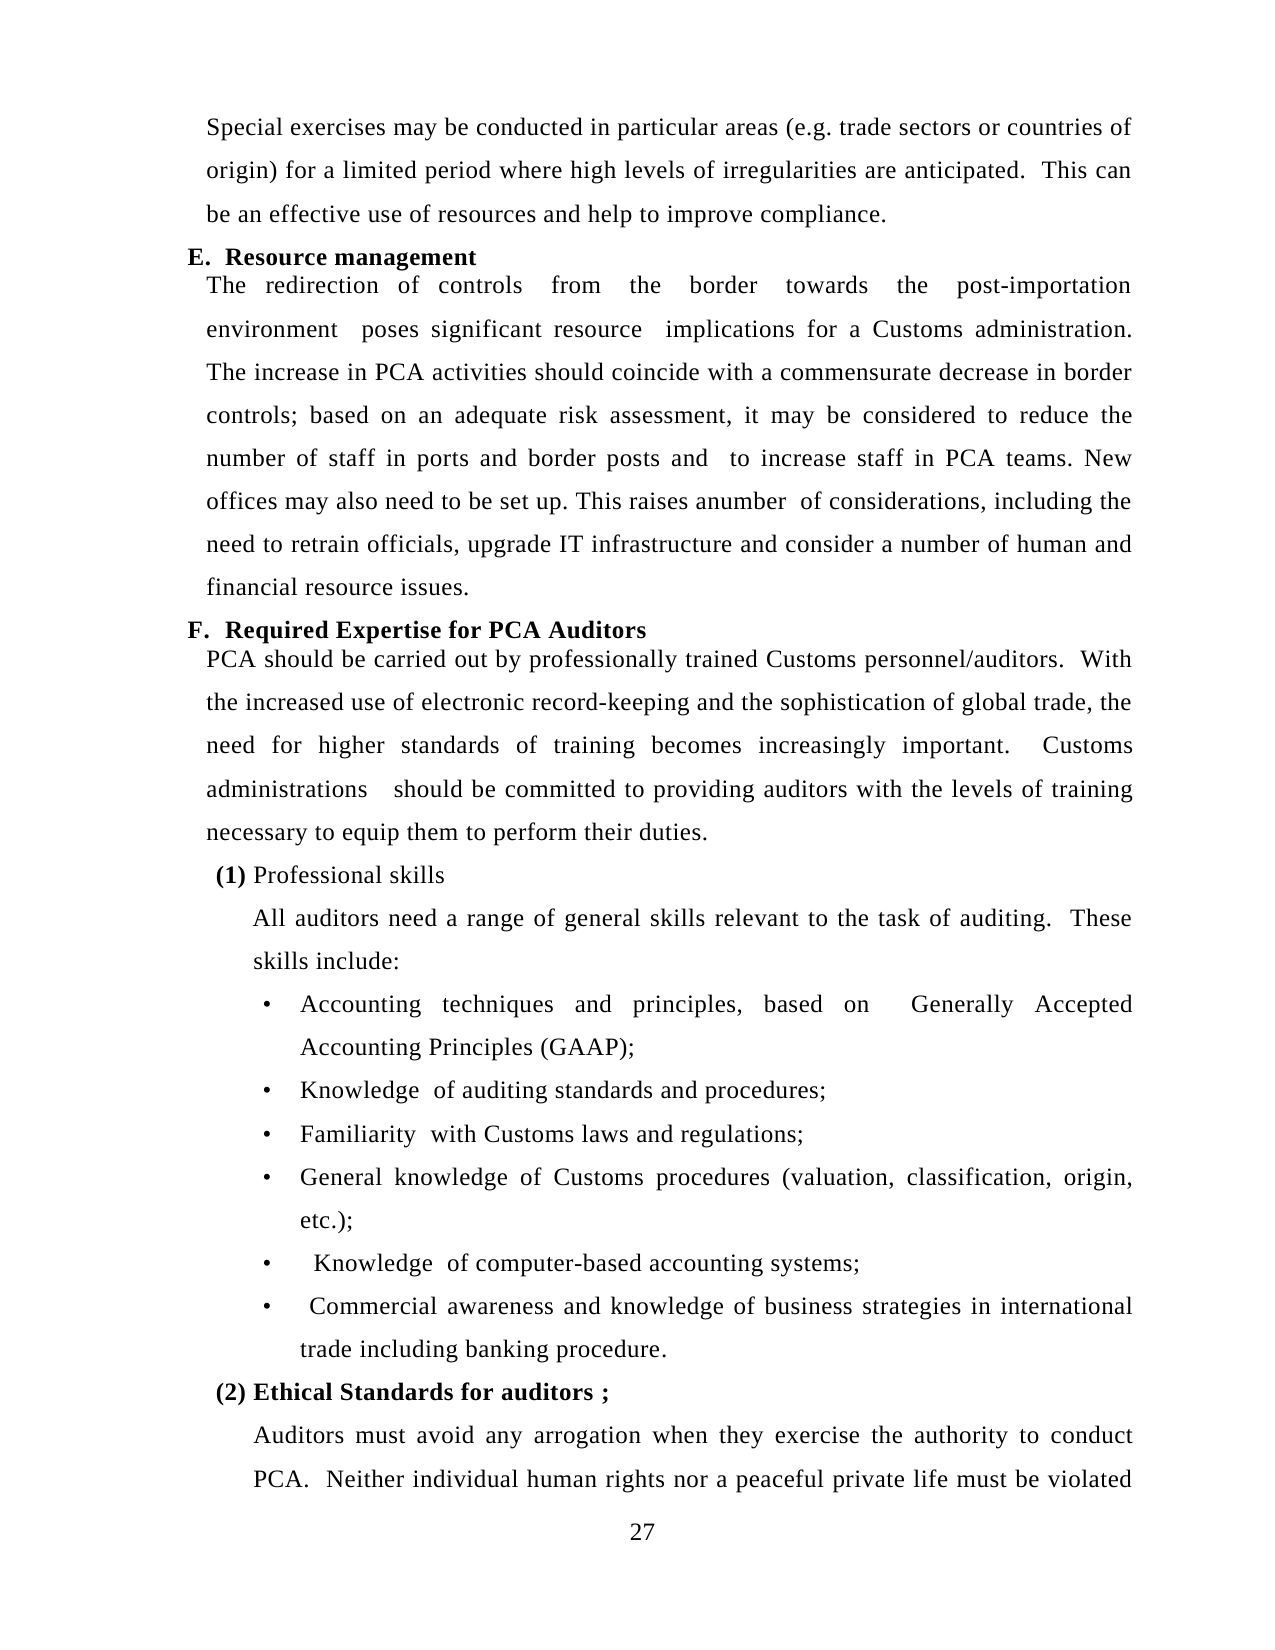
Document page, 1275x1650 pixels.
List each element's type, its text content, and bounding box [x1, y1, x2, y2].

text PCA should be carried out by professionally trained Customs personnel/auditors. With the increased use of electronic record-keeping and the sophistication of global trade, the need for higher standards of training becomes increasingly important. Customs administrations should be committed to providing auditors with the levels of training necessary to equip them to perform their duties. [206, 644, 1134, 846]
list Professional skills [216, 860, 1134, 889]
list Knowledge of auditing standards and procedures; [262, 1076, 1134, 1104]
list Resource management [187, 242, 1134, 271]
list Commercial awareness and knowledge of business strategies in international trade including banking procedure. [262, 1291, 1134, 1363]
text All auditors need a range of general skills relevant to the task of auditing. These skills include: [244, 903, 1134, 975]
list General knowledge of Customs procedures (valuation, classification, origin, etc.); [262, 1162, 1134, 1234]
list Required Expertise for PCA Auditors [187, 616, 1134, 644]
text The redirection of controls from the border towards the post-importation environment poses significant resource implications for a Customs administration. The increase in PCA activities should coincide with a commensurate decrease in border controls; based on an adequate risk assessment, it may be considered to reduce the number of staff in ports and border posts and to increase staff in PCA teams. New offices may also need to be set up. This raises anumber of considerations, including the need to retrain officials, upgrade IT infrastructure and consider a number of human and financial resource issues. [206, 271, 1134, 601]
text Special exercises may be conducted in particular areas (e.g. trade sectors or countries of origin) for a limited period where high levels of irregularities are anticipated. This can be an effective use of resources and help to improve compliance. [206, 112, 1134, 227]
list Ethical Standards for auditors ; [216, 1377, 1134, 1406]
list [253, 1421, 1134, 1492]
list Knowledge of computer-based accounting systems; [262, 1248, 1134, 1277]
list Familiarity with Customs laws and regulations; [262, 1119, 1134, 1147]
list Accounting techniques and principles, based on Generally Accepted Accounting Principles (GAAP); [262, 989, 1134, 1061]
